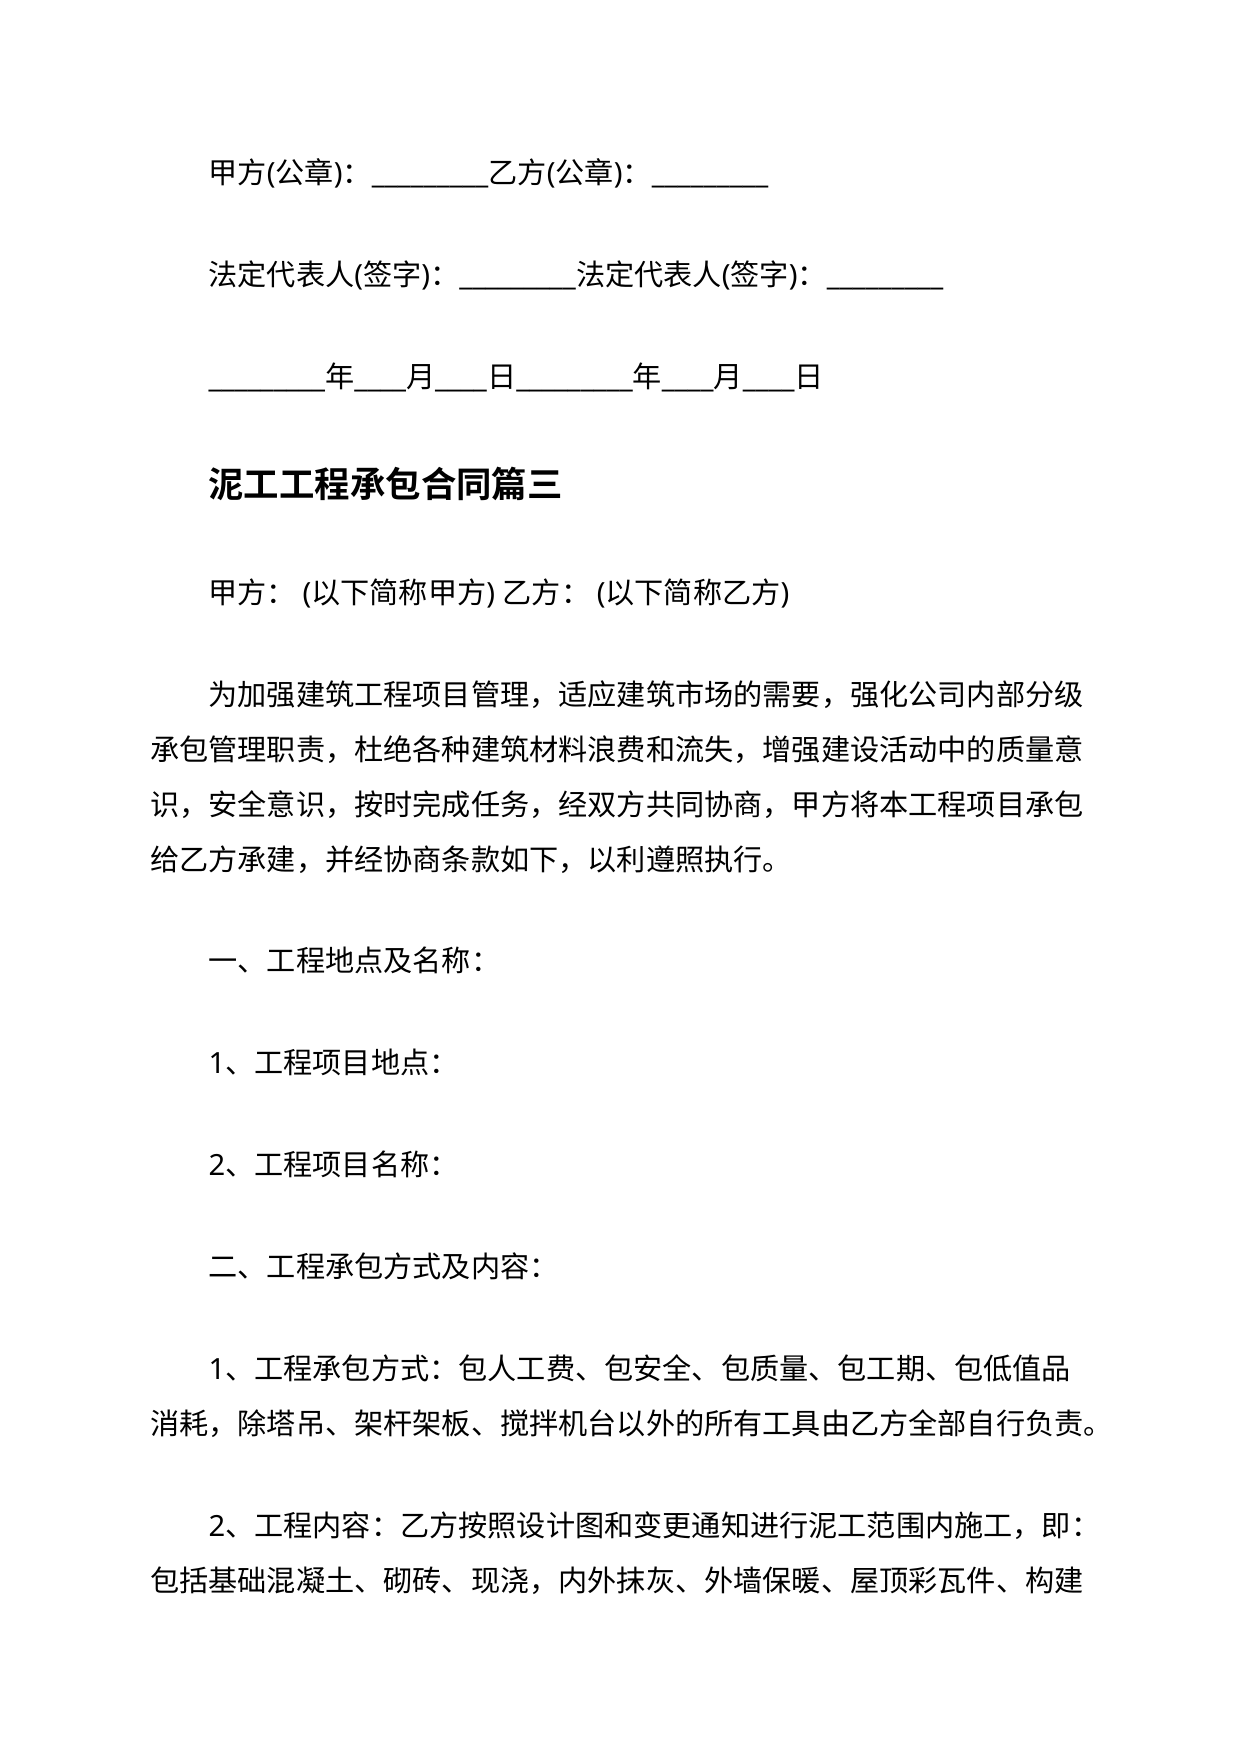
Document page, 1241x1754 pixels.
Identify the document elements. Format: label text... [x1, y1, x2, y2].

text 甲方： (以下简称甲方) 乙方： (以下简称乙方) [150, 569, 1090, 612]
text 法定代表人(签字)：_________法定代表人(签字)：_________ [150, 252, 1090, 294]
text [150, 1502, 1090, 1599]
text 1、工程承包方式：包人工费、包安全、包质量、包工期、包低值品消耗，除塔吊、架杆架板、搅拌机台以外的所有工具由乙方全部自行负责。 [150, 1345, 1090, 1443]
text 二、工程承包方式及内容： [150, 1243, 1090, 1286]
text 一、工程地点及名称： [150, 938, 1090, 980]
text 1、工程项目地点： [150, 1039, 1090, 1082]
text 为加强建筑工程项目管理，适应建筑市场的需要，强化公司内部分级承包管理职责，杜绝各种建筑材料浪费和流失，增强建设活动中的质量意识，安全意识，按时完成任务，经双方共同协商，甲方将本工程项目承包给乙方承建，并经协商条款如下，以利遵照执行。 [150, 671, 1090, 878]
text 甲方(公章)：_________乙方(公章)：_________ [150, 150, 1090, 192]
text 泥工工程承包合同篇三 [150, 456, 1090, 507]
text _________年____月____日_________年____月____日 [150, 354, 1090, 396]
text 2、工程项目名称： [150, 1142, 1090, 1184]
